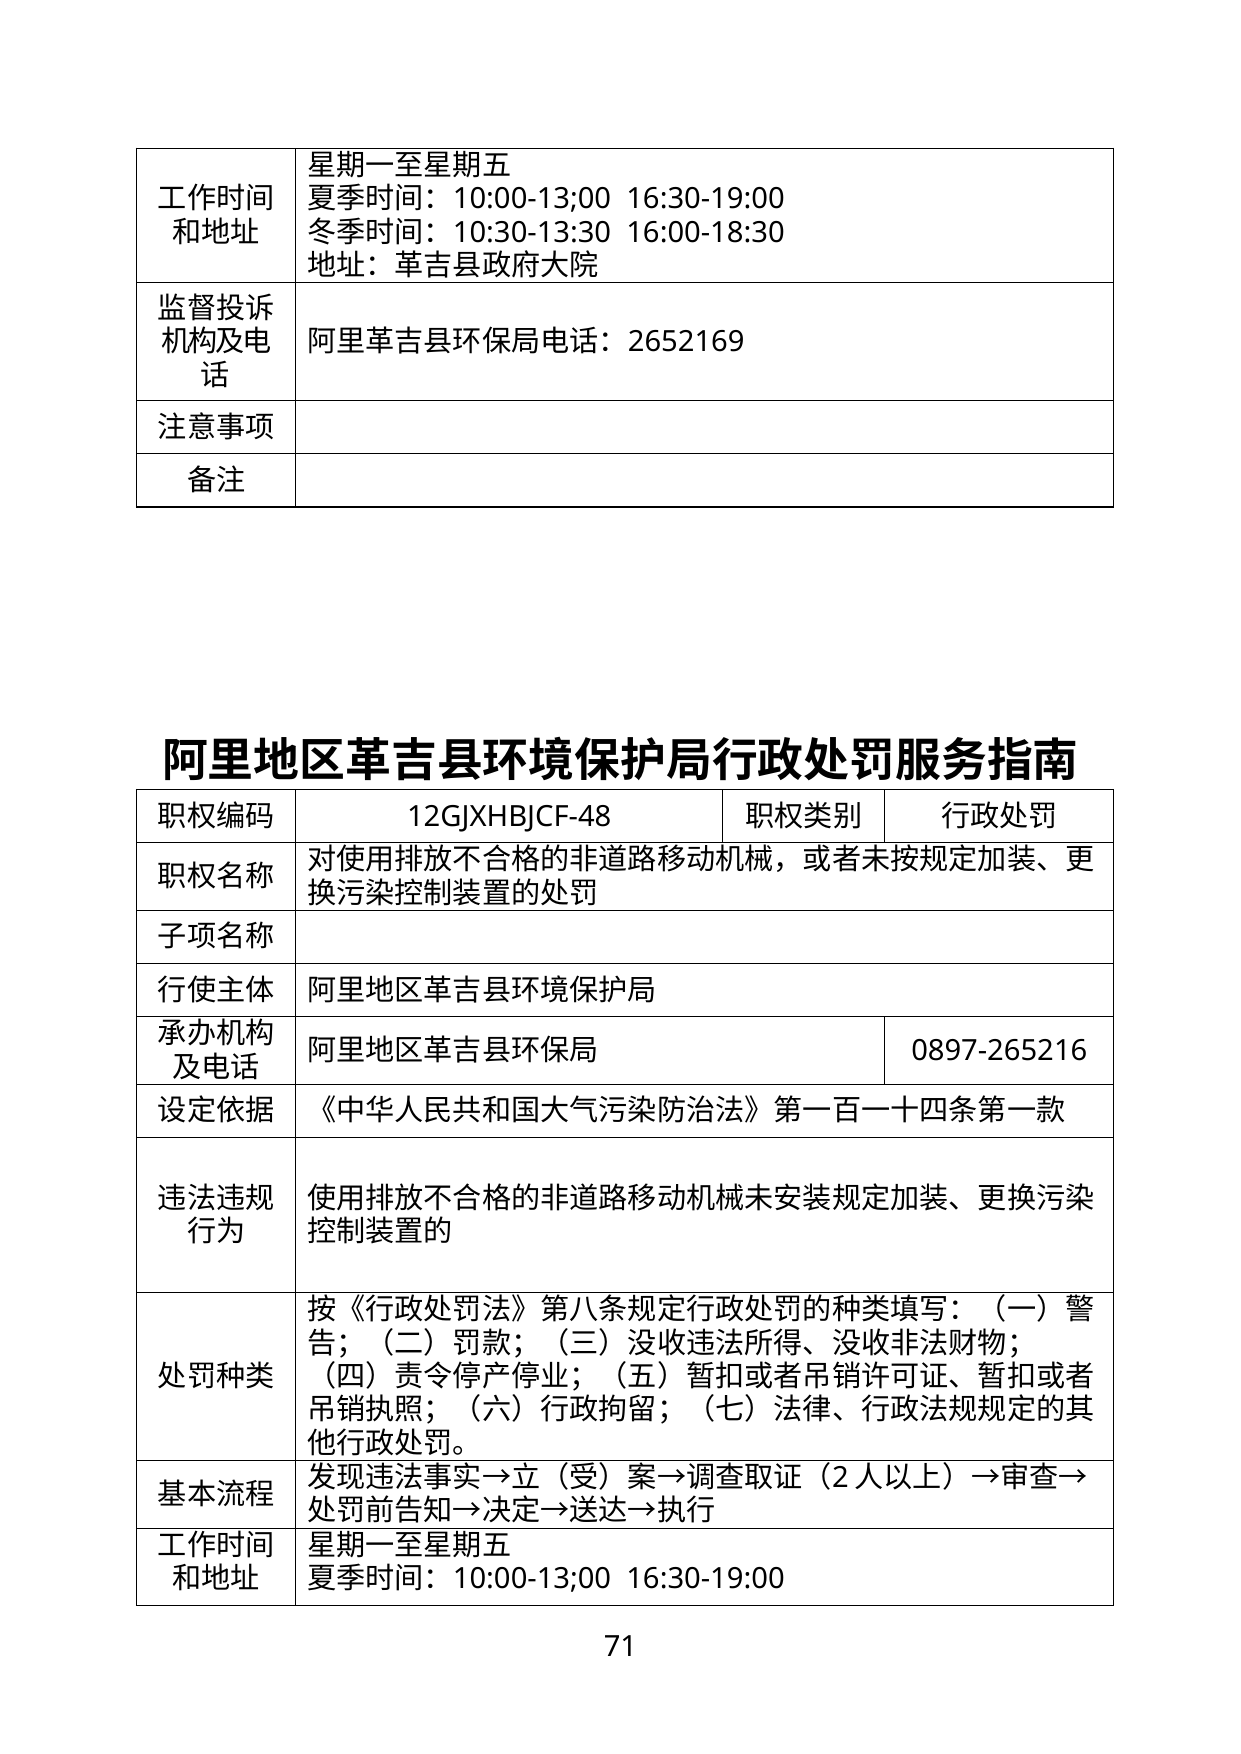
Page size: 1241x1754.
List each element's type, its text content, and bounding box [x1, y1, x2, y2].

table_cell 按《行政处罚法》第八条规定行政处罚的种类填写：（一）警告；（二）罚款；（三）没收违法所得、没收非法财物；（四）责令停产停业；（五）暂扣或者吊销许可证、暂扣或者吊销执照；（六）行政拘留；（七）法律、行政法规规定的其他行政处罚。 [296, 1293, 1113, 1460]
table_cell 工作时间 和地址 [137, 149, 295, 282]
table_cell 发现违法事实→立（受）案→调查取证（2人以上）→审查→处罚前告知→决定→送达→执行 [296, 1461, 1113, 1527]
table_cell 《中华人民共和国大气污染防治法》第一百一十四条第一款 [296, 1085, 1113, 1137]
table_cell 承办机构及电话 [137, 1017, 295, 1084]
table_cell 职权名称 [137, 843, 295, 910]
table_header 职权编码 [137, 790, 295, 842]
table_cell 阿里地区革吉县环境保护局 [296, 964, 1113, 1016]
table_cell 监督投诉机构及电话 [137, 283, 295, 400]
table_cell 违法违规行为 [137, 1138, 295, 1292]
table_cell [296, 401, 1113, 453]
table_cell 子项名称 [137, 911, 295, 963]
table_cell [296, 454, 1113, 506]
table_header 12GJXHBJCF-48 [296, 790, 722, 842]
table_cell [296, 1529, 1113, 1605]
table_cell 备注 [137, 454, 295, 506]
table_cell 处罚种类 [137, 1293, 295, 1460]
table_cell 设定依据 [137, 1085, 295, 1137]
table_cell 基本流程 [137, 1461, 295, 1527]
table_cell 工作时间 和地址 [137, 1529, 295, 1605]
table_header 职权类别 [723, 790, 884, 842]
table_cell 阿里革吉县环保局电话：2652169 [296, 283, 1113, 400]
table_cell [296, 911, 1113, 963]
table_cell 对使用排放不合格的非道路移动机械，或者未按规定加装、更换污染控制装置的处罚 [296, 843, 1113, 910]
table_cell 阿里地区革吉县环保局 [296, 1017, 884, 1084]
table_cell 星期一至星期五 夏季时间：10:00-13;00 16:30-19:00 冬季时间：10:30-13:30 16:00-18:30 地址：革吉县政府大院 [296, 149, 1113, 282]
text 阿里地区革吉县环境保护局行政处罚服务指南 [148, 728, 1092, 789]
table_header 行政处罚 [885, 790, 1113, 842]
table_cell 0897-265216 [885, 1017, 1113, 1084]
table_cell 行使主体 [137, 964, 295, 1016]
table_cell 注意事项 [137, 401, 295, 453]
table_cell 使用排放不合格的非道路移动机械未安装规定加装、更换污染控制装置的 [296, 1138, 1113, 1292]
